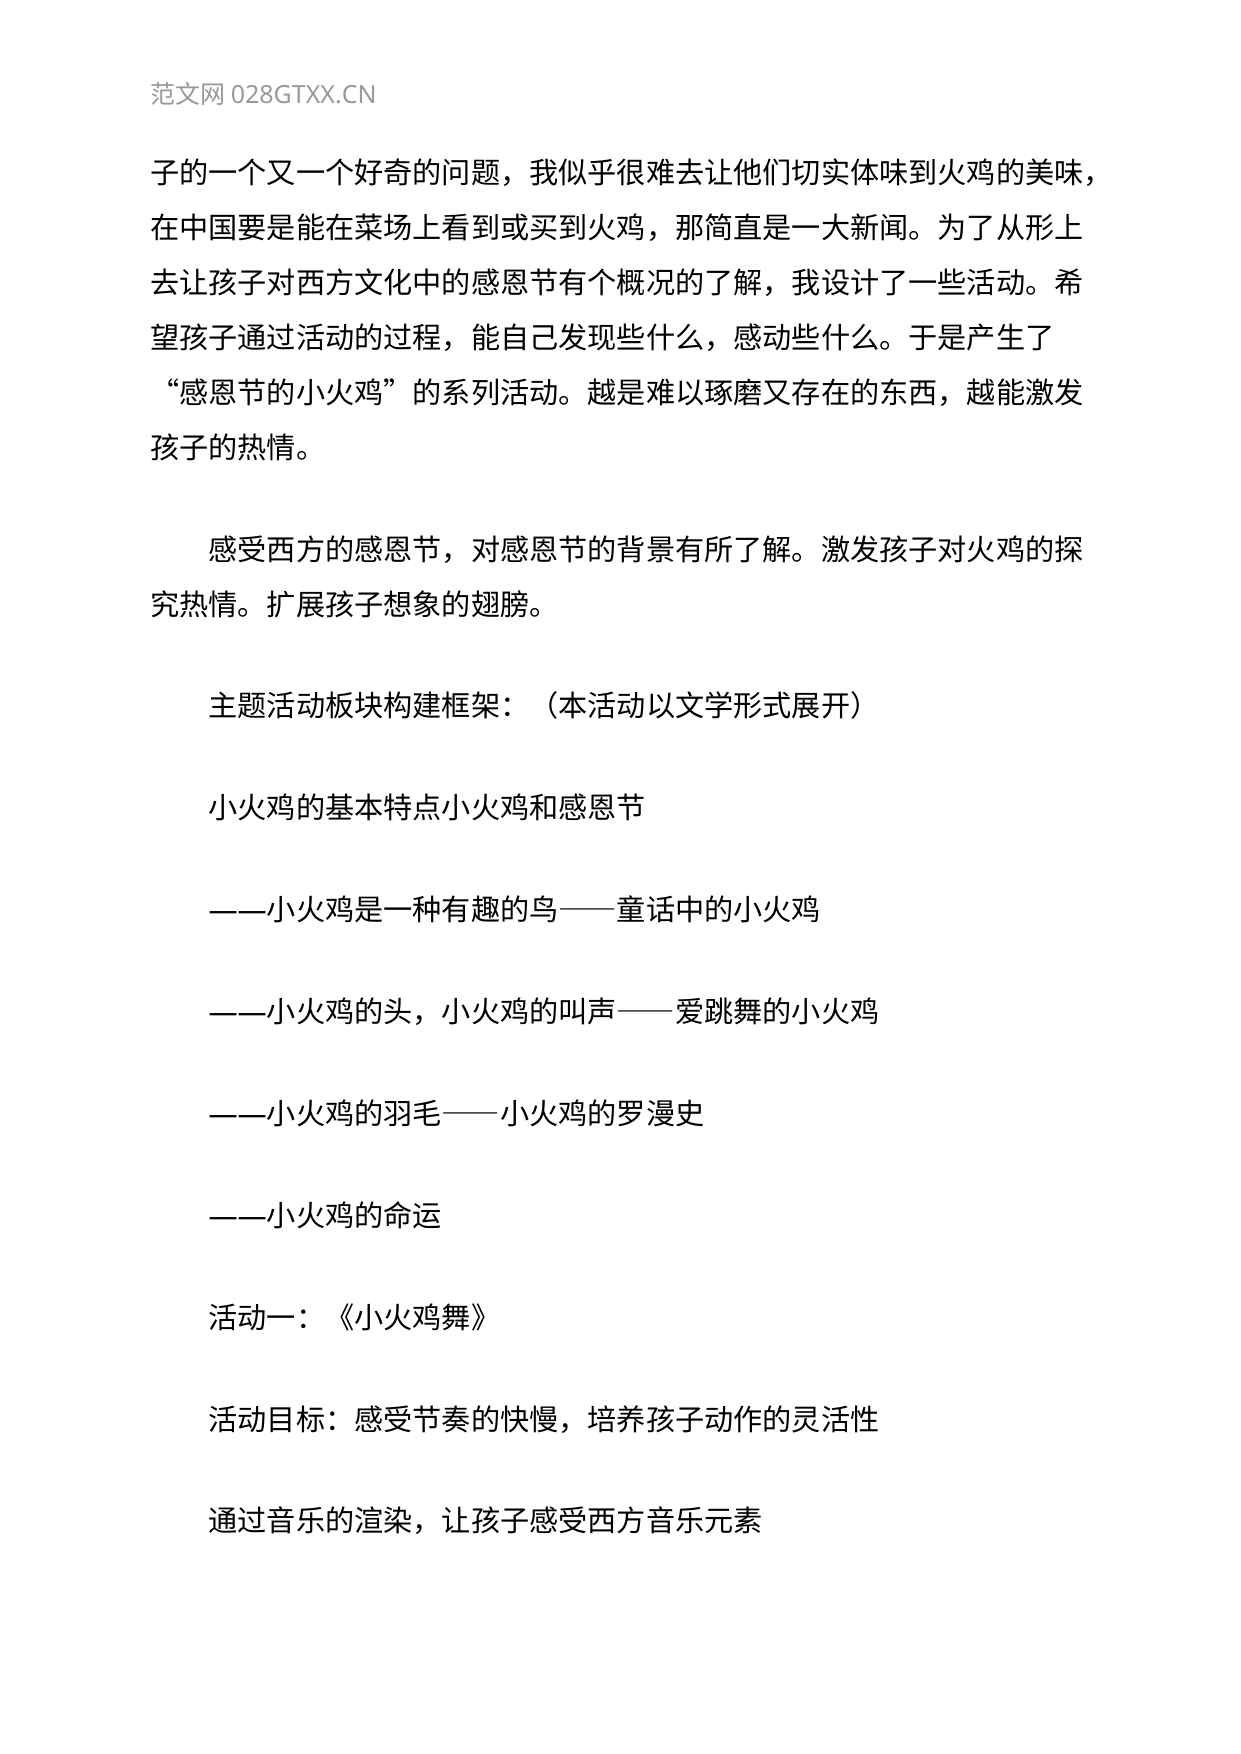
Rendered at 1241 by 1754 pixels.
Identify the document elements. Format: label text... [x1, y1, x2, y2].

text 通过音乐的渲染，让孩子感受西方音乐元素 [150, 1498, 1090, 1540]
text 小火鸡的基本特点小火鸡和感恩节 [150, 785, 1090, 827]
text ——小火鸡是一种有趣的鸟——童话中的小火鸡 [150, 886, 1090, 929]
text ——小火鸡的命运 [150, 1192, 1090, 1235]
text ——小火鸡的羽毛——小火鸡的罗漫史 [150, 1090, 1090, 1133]
text 活动一：《小火鸡舞》 [150, 1294, 1090, 1337]
text ——小火鸡的头，小火鸡的叫声——爱跳舞的小火鸡 [150, 988, 1090, 1031]
text 主题活动板块构建框架：（本活动以文学形式展开） [150, 683, 1090, 725]
text 活动目标：感受节奏的快慢，培养孩子动作的灵活性 [150, 1396, 1090, 1438]
text 感受西方的感恩节，对感恩节的背景有所了解。激发孩子对火鸡的探究热情。扩展孩子想象的翅膀。 [150, 526, 1090, 623]
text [150, 150, 1090, 467]
